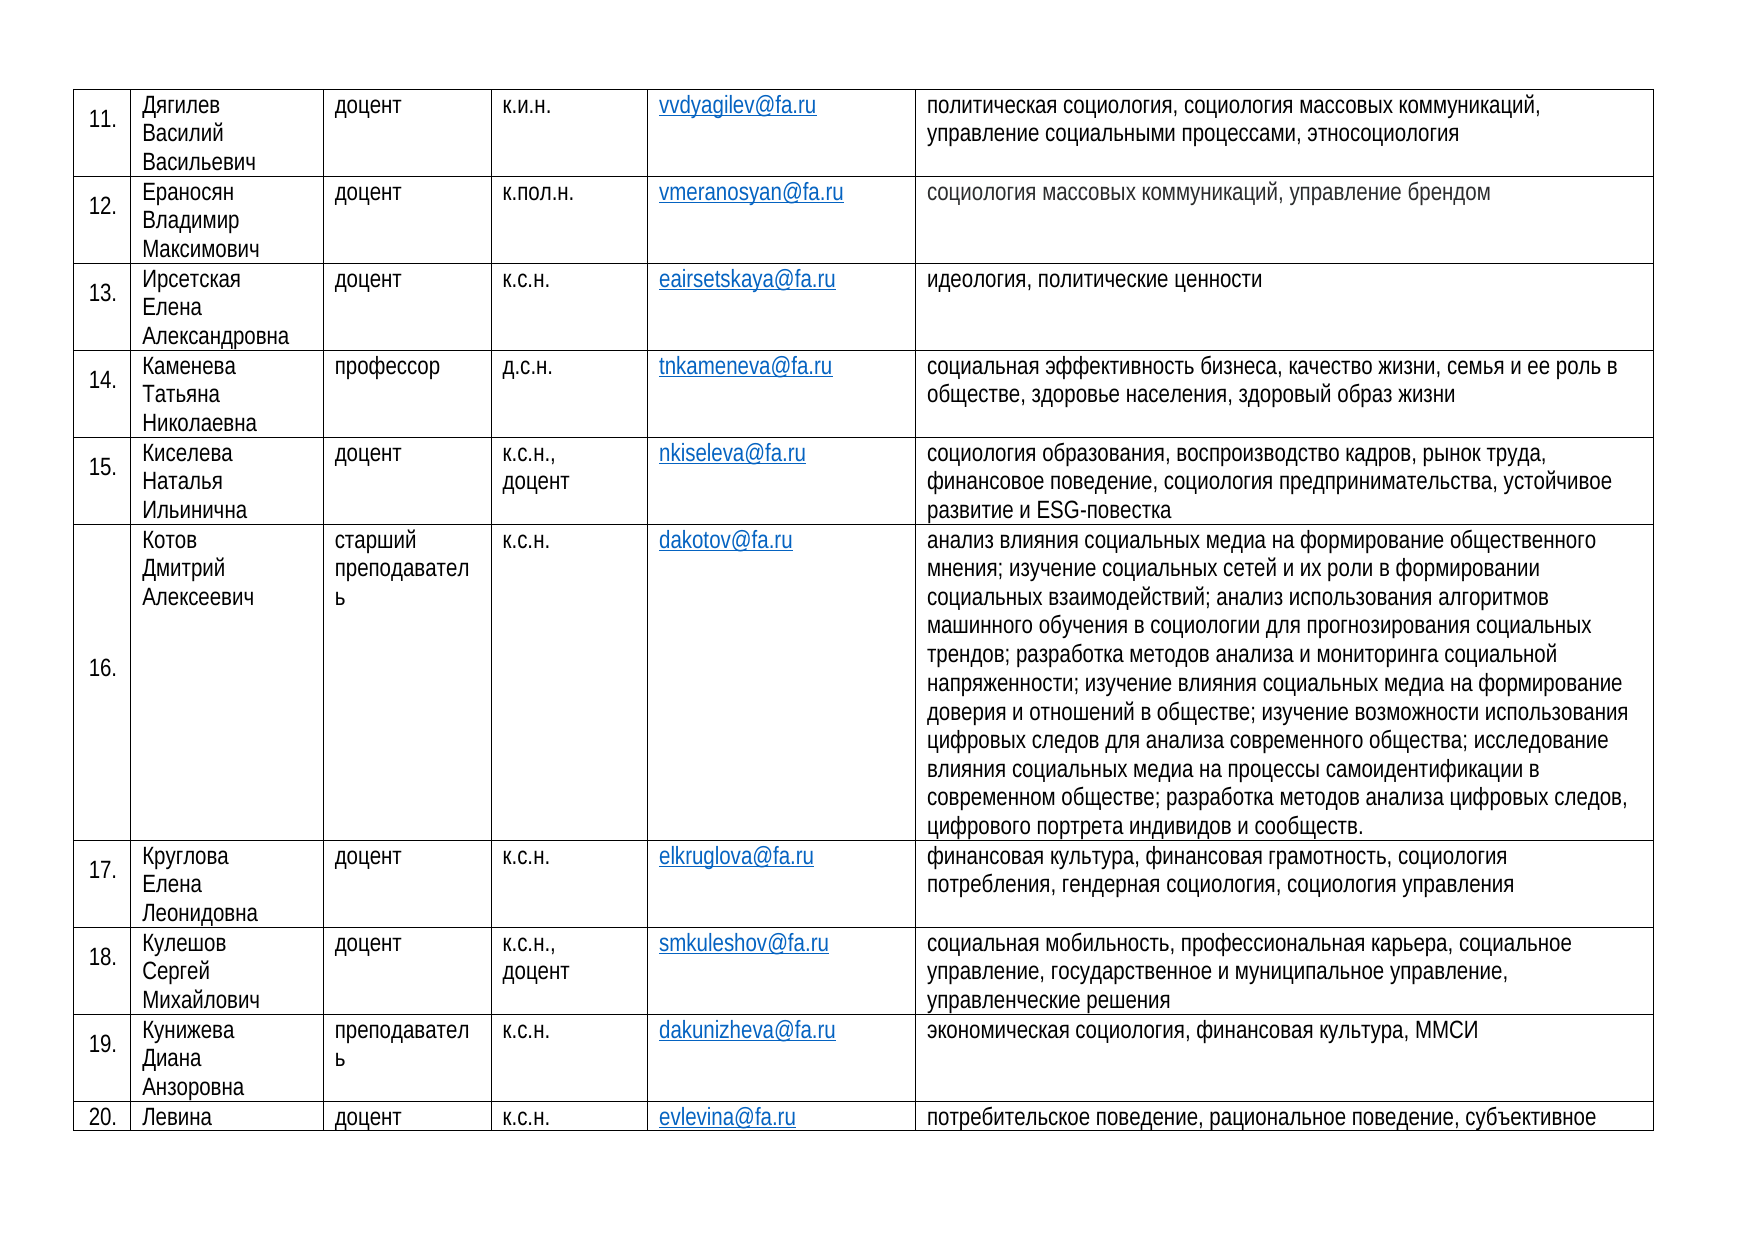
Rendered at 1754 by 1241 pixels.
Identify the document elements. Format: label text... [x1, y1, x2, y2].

table_cell к.с.н., доцент [492, 928, 647, 1014]
table_cell доцент [324, 841, 491, 927]
table_cell экономическая социология, финансовая культура, ММСИ [916, 1015, 1653, 1101]
table_cell Каменева Татьяна Николаевна [131, 351, 323, 437]
table_cell социальная мобильность, профессиональная карьера, социальное управление, государственное и муниципальное управление, управленческие решения [916, 928, 1653, 1014]
table_cell [74, 264, 130, 349]
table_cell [131, 1102, 323, 1130]
table_cell д.с.н. [492, 351, 647, 437]
table_cell nkiseleva@fa.ru [648, 438, 915, 523]
table_cell доцент [324, 928, 491, 1014]
table_cell к.и.н. [492, 90, 647, 176]
table_cell [74, 928, 130, 1014]
table_cell Кулешов Сергей Михайлович [131, 928, 323, 1014]
table_cell vmeranosyan@fa.ru [648, 177, 915, 263]
table_cell доцент [324, 264, 491, 349]
table_cell политическая социология, социология массовых коммуникаций, управление социальными процессами, этносоциология [916, 90, 1653, 176]
table_cell старший преподаватель [324, 525, 491, 840]
table_cell evlevina@fa.ru [648, 1102, 915, 1130]
table_cell [74, 841, 130, 927]
table_cell идеология, политические ценности [916, 264, 1653, 349]
table_cell vvdyagilev@fa.ru [648, 90, 915, 176]
table_cell dakotov@fa.ru [648, 525, 915, 840]
table_cell [74, 90, 130, 176]
table_cell eairsetskaya@fa.ru [648, 264, 915, 349]
table_cell Ирсетская Елена Александровна [131, 264, 323, 349]
table_cell Киселева Наталья Ильинична [131, 438, 323, 523]
table_cell [74, 525, 130, 840]
table_cell доцент [324, 1102, 491, 1130]
table_cell Котов Дмитрий Алексеевич [131, 525, 323, 840]
table_cell dakunizheva@fa.ru [648, 1015, 915, 1101]
table_cell социология образования, воспроизводство кадров, рынок труда, финансовое поведение, социология предпринимательства, устойчивое развитие и ESG-повестка [916, 438, 1653, 523]
table_cell Ераносян Владимир Максимович [131, 177, 323, 263]
table_cell к.с.н. [492, 841, 647, 927]
table_cell к.пол.н. [492, 177, 647, 263]
table_cell Кунижева Диана Анзоровна [131, 1015, 323, 1101]
table_cell smkuleshov@fa.ru [648, 928, 915, 1014]
table_cell анализ влияния социальных медиа на формирование общественного мнения; изучение социальных сетей и их роли в формировании социальных взаимодействий; анализ использования алгоритмов машинного обучения в социологии для прогнозирования социальных трендов; разработка методов анализа и мониторинга социальной напряженности; изучение влияния социальных медиа на формирование доверия и отношений в обществе; изучение возможности использования цифровых следов для анализа современного общества; исследование влияния социальных медиа на процессы самоидентификации в современном обществе; разработка методов анализа цифровых следов, цифрового портрета индивидов и сообществ. [916, 525, 1653, 840]
table_cell к.с.н. [492, 1015, 647, 1101]
table_cell к.с.н. [492, 525, 647, 840]
table_cell к.с.н. [492, 264, 647, 349]
table_cell tnkameneva@fa.ru [648, 351, 915, 437]
table_cell Дягилев Василий Васильевич [131, 90, 323, 176]
table_cell [74, 1102, 130, 1130]
table_cell доцент [324, 177, 491, 263]
table_cell финансовая культура, финансовая грамотность, социология потребления, гендерная социология, социология управления [916, 841, 1653, 927]
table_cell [916, 1102, 1653, 1130]
table_cell профессор [324, 351, 491, 437]
table_cell к.с.н. [492, 1102, 647, 1130]
table_cell социология массовых коммуникаций, управление брендом [916, 177, 1653, 263]
table_cell elkruglova@fa.ru [648, 841, 915, 927]
table_cell социальная эффективность бизнеса, качество жизни, семья и ее роль в обществе, здоровье населения, здоровый образ жизни [916, 351, 1653, 437]
table_cell доцент [324, 438, 491, 523]
table_cell [74, 438, 130, 523]
table_cell [74, 1015, 130, 1101]
table_cell преподаватель [324, 1015, 491, 1101]
table_cell [74, 177, 130, 263]
table_cell доцент [324, 90, 491, 176]
table_cell Круглова Елена Леонидовна [131, 841, 323, 927]
table_cell [74, 351, 130, 437]
table_cell к.с.н., доцент [492, 438, 647, 523]
